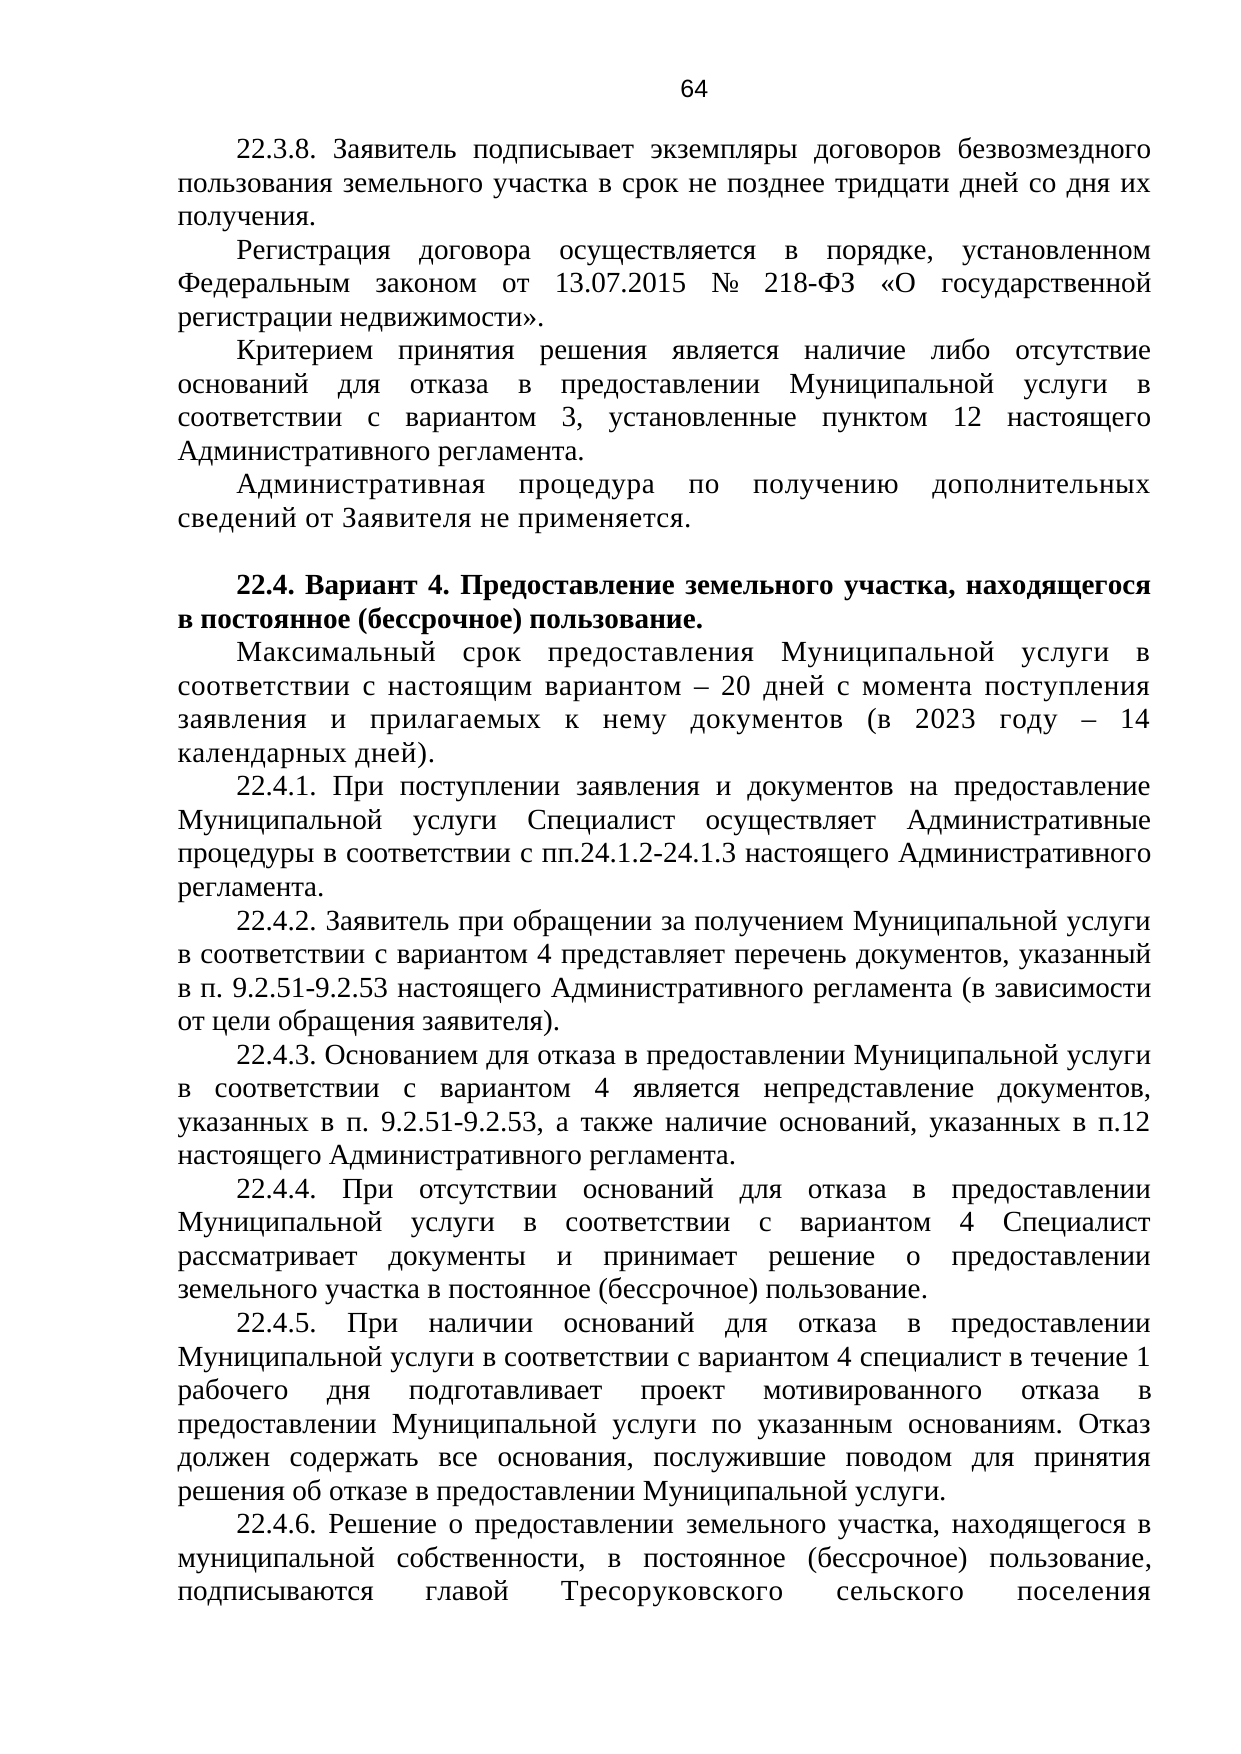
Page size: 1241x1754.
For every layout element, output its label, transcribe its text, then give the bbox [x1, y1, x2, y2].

text 22.4.4. При отсутствии оснований для отказа в предоставлении Муниципальной услуги в соответствии с вариантом 4 Специалист рассматривает документы и принимает решение о предоставлении земельного участка в постоянное (бессрочное) пользование. [177, 1171, 1152, 1305]
text Регистрация договора осуществляется в порядке, установленном Федеральным законом от 13.07.2015 № 218-ФЗ «О государственной регистрации недвижимости». [177, 232, 1152, 332]
text Максимальный срок предоставления Муниципальной услуги в соответствии с настоящим вариантом – 20 дней с момента поступления заявления и прилагаемых к нему документов (в 2023 году – 14 календарных дней). [177, 634, 1152, 768]
text Критерием принятия решения является наличие либо отсутствие оснований для отказа в предоставлении Муниципальной услуги в соответствии с вариантом 3, установленные пунктом 12 настоящего Административного регламента. [177, 332, 1152, 467]
text 22.4.5. При наличии оснований для отказа в предоставлении Муниципальной услуги в соответствии с вариантом 4 специалист в течение 1 рабочего дня подготавливает проект мотивированного отказа в предоставлении Муниципальной услуги по указанным основаниям. Отказ должен содержать все основания, послужившие поводом для принятия решения об отказе в предоставлении Муниципальной услуги. [177, 1305, 1152, 1506]
text Административная процедура по получению дополнительных сведений от Заявителя не применяется. [177, 467, 1152, 534]
text 22.4.2. Заявитель при обращении за получением Муниципальной услуги в соответствии с вариантом 4 представляет перечень документов, указанный в п. 9.2.51-9.2.53 настоящего Административного регламента (в зависимости от цели обращения заявителя). [177, 903, 1152, 1037]
list 22.4. Вариант 4. Предоставление земельного участка, находящегося в постоянное (бессрочное) пользование. [177, 567, 1152, 634]
text 22.4.3. Основанием для отказа в предоставлении Муниципальной услуги в соответствии с вариантом 4 является непредставление документов, указанных в п. 9.2.51-9.2.53, а также наличие оснований, указанных в п.12 настоящего Административного регламента. [177, 1037, 1152, 1171]
text 22.4.1. При поступлении заявления и документов на предоставление Муниципальной услуги Специалист осуществляет Административные процедуры в соответствии с пп.24.1.2-24.1.3 настоящего Административного регламента. [177, 768, 1152, 903]
text 22.3.8. Заявитель подписывает экземпляры договоров безвозмездного пользования земельного участка в срок не позднее тридцати дней со дня их получения. [177, 131, 1152, 232]
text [177, 1506, 1152, 1607]
